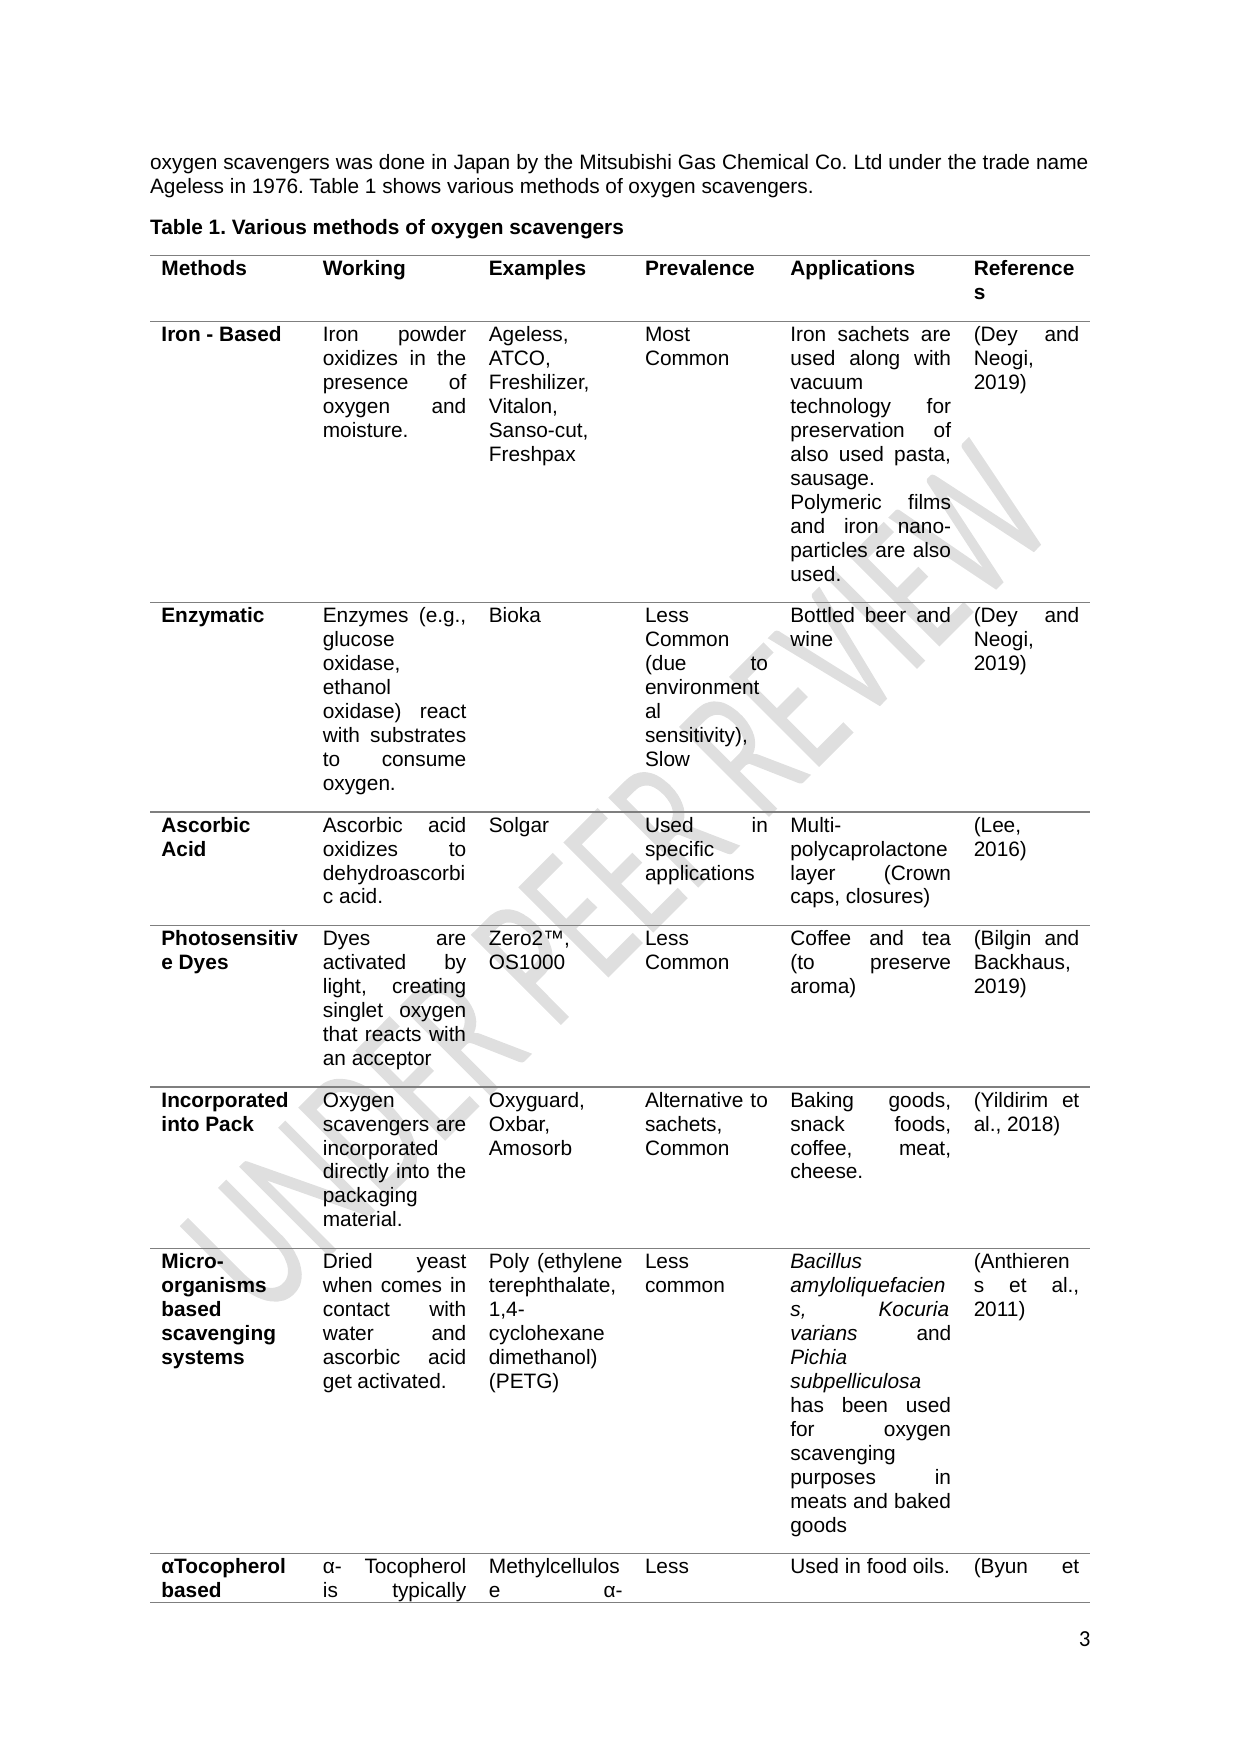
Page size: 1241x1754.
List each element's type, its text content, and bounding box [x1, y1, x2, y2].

table_cell Coffee and tea (to preserve aroma) [779, 926, 962, 1086]
table_cell Iron powder oxidizes in the presence of oxygen and moisture. [311, 322, 477, 602]
table_cell (Byun et al., 2011) [962, 1554, 1090, 1602]
table_cell Oxygen scavengers are incorporated directly into the packaging material. [311, 1088, 477, 1248]
table_cell Enzymes (e.g., glucose oxidase, ethanol oxidase) react with substrates to consume oxygen. [311, 603, 477, 811]
table_cell Bottled beer and wine [779, 603, 962, 811]
table_header References [962, 256, 1090, 321]
table_cell (Dey and Neogi, 2019) [962, 322, 1090, 602]
table_cell Less common [634, 1554, 779, 1602]
table_cell Micro-organisms based scavenging systems [150, 1249, 311, 1553]
table_cell Ascorbic Acid [150, 813, 311, 925]
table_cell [150, 1554, 311, 1602]
table_header Examples [478, 256, 633, 321]
table_cell Ascorbic acid oxidizes to dehydroascorbic acid. [311, 813, 477, 925]
table_header Methods [150, 256, 311, 321]
table_cell Bioka [478, 603, 633, 811]
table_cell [311, 1554, 477, 1602]
table_cell Oxyguard, Oxbar, Amosorb [478, 1088, 633, 1248]
table_cell (Yildirim et al., 2018) [962, 1088, 1090, 1248]
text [150, 150, 1090, 198]
table_cell Zero2™, OS1000 [478, 926, 633, 1086]
table_cell Enzymatic [150, 603, 311, 811]
table_cell Baking goods, snack foods, coffee, meat, cheese. [779, 1088, 962, 1248]
table_cell Iron - Based [150, 322, 311, 602]
table_header Working [311, 256, 477, 321]
table_cell Bacillus amyloliquefaciens, Kocuria varians and Pichia subpelliculosa has been used for oxygen scavenging purposes in meats and baked goods [779, 1249, 962, 1553]
table_cell Less Common (due to environmental sensitivity), Slow [634, 603, 779, 811]
table_cell Used in specific applications [634, 813, 779, 925]
table_cell Dyes are activated by light, creating singlet oxygen that reacts with an acceptor [311, 926, 477, 1086]
table_cell Alternative to sachets, Common [634, 1088, 779, 1248]
table_cell Multi- polycaprolactone layer (Crown caps, closures) [779, 813, 962, 925]
table_cell Incorporated into Pack [150, 1088, 311, 1248]
table_cell Solgar [478, 813, 633, 925]
table_cell Ageless, ATCO, Freshilizer, Vitalon, Sanso-cut, Freshpax [478, 322, 633, 602]
text Table 1. Various methods of oxygen scavengers [150, 214, 1090, 238]
table_cell (Anthierens et al., 2011) [962, 1249, 1090, 1553]
table_cell (Dey and Neogi, 2019) [962, 603, 1090, 811]
table_header Applications [779, 256, 962, 321]
table_cell (Bilgin and Backhaus, 2019) [962, 926, 1090, 1086]
table_cell Most Common [634, 322, 779, 602]
table_header Prevalence [634, 256, 779, 321]
table_cell Dried yeast when comes in contact with water and ascorbic acid get activated. [311, 1249, 477, 1553]
table_cell Iron sachets are used along with vacuum technology for preservation of also used pasta, sausage. Polymeric films and iron nano-particles are also used. [779, 322, 962, 602]
table_cell Poly (ethylene terephthalate, 1,4-cyclohexane dimethanol) (PETG) [478, 1249, 633, 1553]
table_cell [478, 1554, 633, 1602]
table_cell Less Common [634, 926, 779, 1086]
table_cell (Lee, 2016) [962, 813, 1090, 925]
table_cell Used in food oils. [779, 1554, 962, 1602]
table_cell Less common [634, 1249, 779, 1553]
table_cell Photosensitive Dyes [150, 926, 311, 1086]
